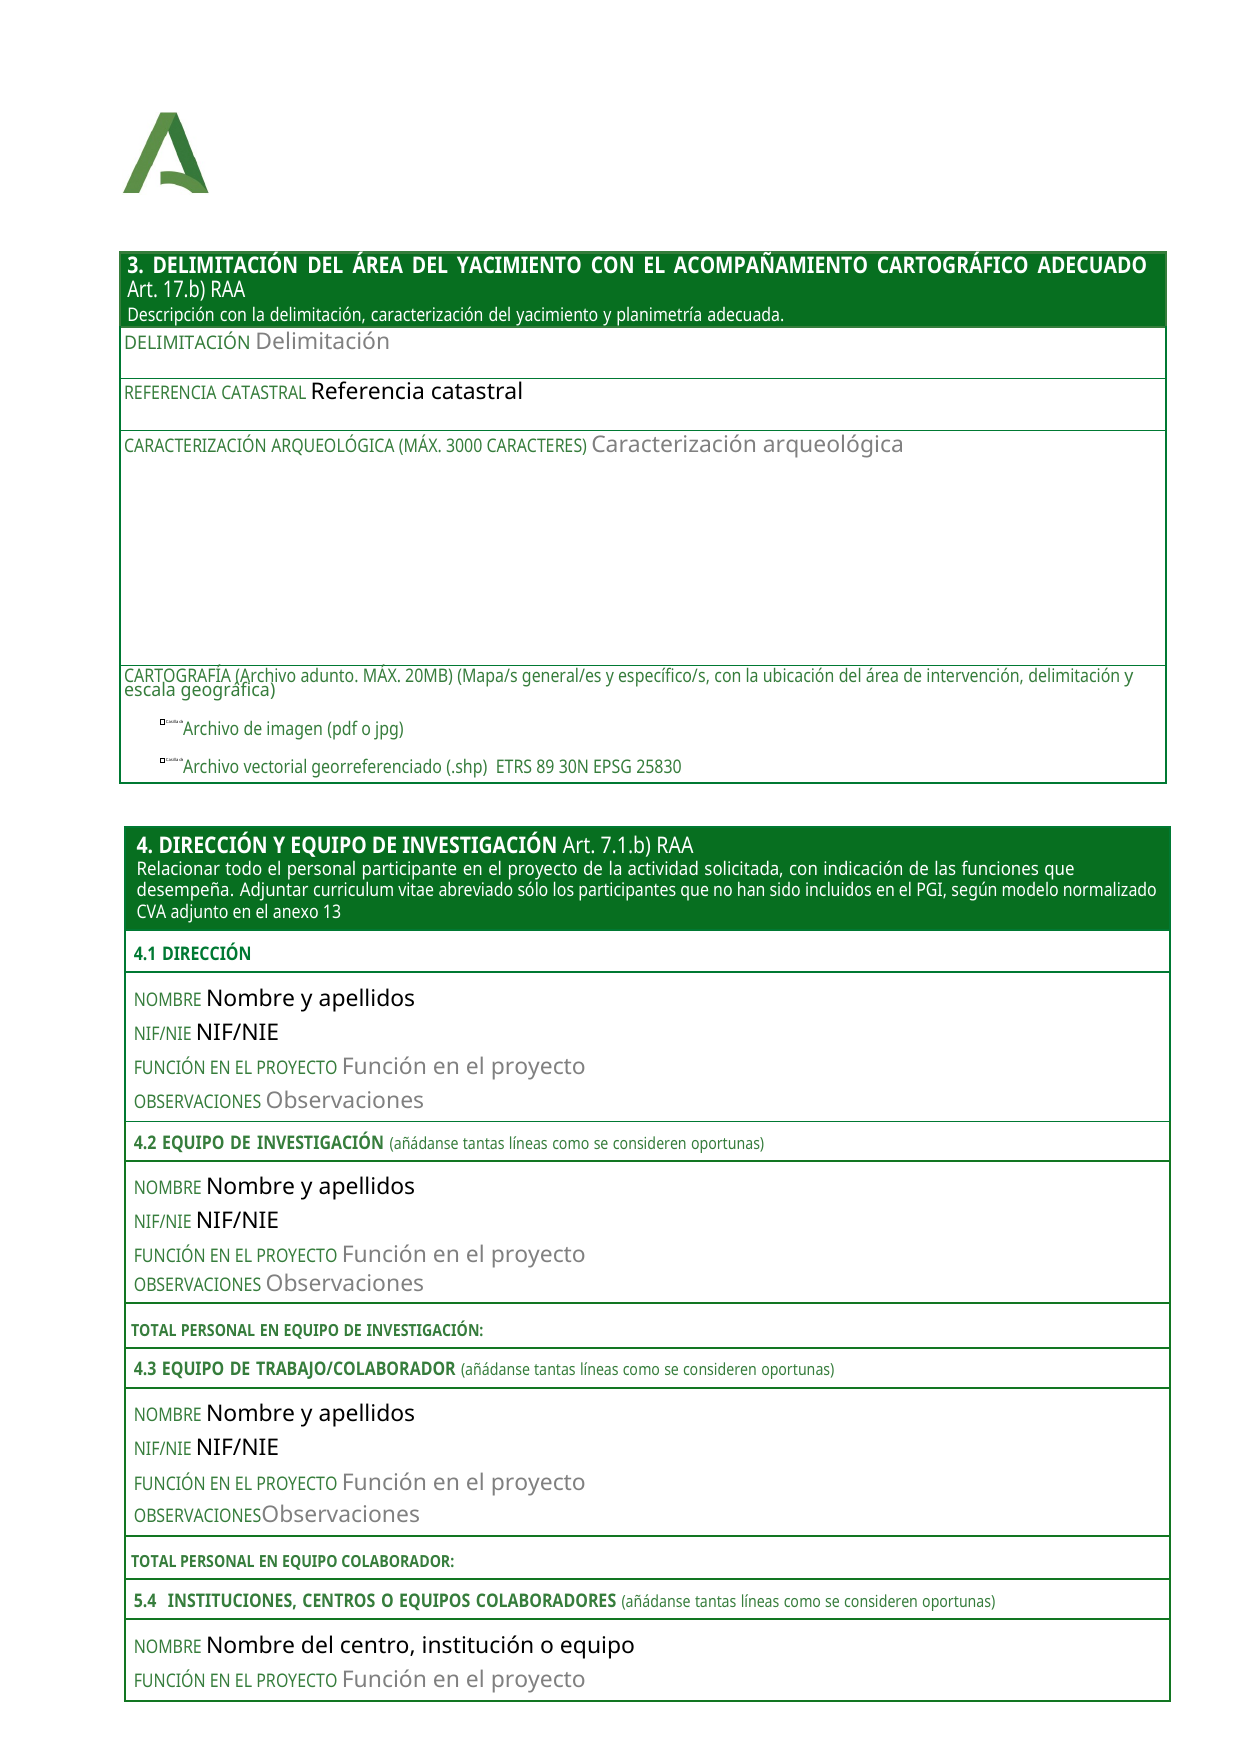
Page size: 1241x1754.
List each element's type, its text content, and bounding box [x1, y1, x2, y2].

picture [122, 112, 209, 195]
table_cell REFERENCIA CATASTRAL [121, 379, 1165, 430]
table_cell NOMBRE NIF/NIE FUNCIÓN EN EL PROYECTO OBSERVACIONES [126, 973, 1169, 1121]
table_cell CARTOGRAFÍA (Archivo adunto. MÁX. 20MB) (Mapa/s general/es y específico/s, con la ubicación del área de intervención, delimitación y escala geográfica) Archivo de imagen (pdf o jpg) Archivo vectorial georreferenciado (.shp) ETRS 89 30N EPSG 25830 [121, 666, 1165, 782]
table_cell TOTAL PERSONAL EN EQUIPO COLABORADOR: [126, 1537, 1169, 1578]
table_cell NOMBRE NIF/NIE FUNCIÓN EN EL PROYECTO OBSERVACIONES [126, 1162, 1169, 1302]
table_cell DELIMITACIÓN [121, 328, 1165, 378]
table_cell 4.2 EQUIPO DE INVESTIGACIÓN (añádanse tantas líneas como se consideren oportunas) [126, 1122, 1169, 1160]
table_cell 4.3 EQUIPO DE TRABAJO/COLABORADOR (añádanse tantas líneas como se consideren oportunas) [126, 1349, 1169, 1387]
table_cell TOTAL PERSONAL EN EQUIPO DE INVESTIGACIÓN: [126, 1304, 1169, 1347]
table_header 4. DIRECCIÓN Y EQUIPO DE INVESTIGACIÓN Art. 7.1.b) RAA Relacionar todo el personal participante en el proyecto de la actividad solicitada, con indicación de las funciones que desempeña. Adjuntar curriculum vitae abreviado sólo los participantes que no han sido incluidos en el PGI, según modelo normalizado CVA adjunto en el anexo 13 [126, 828, 1169, 929]
table_header 3. DELIMITACIÓN DEL ÁREA DEL YACIMIENTO CON EL ACOMPAÑAMIENTO CARTOGRÁFICO ADECUADO Art. 17.b) RAA Descripción con la delimitación, caracterización del yacimiento y planimetría adecuada. [121, 254, 1165, 326]
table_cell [126, 1620, 1169, 1700]
table_cell CARACTERIZACIÓN ARQUEOLÓGICA (MÁX. 3000 CARACTERES) [121, 431, 1165, 665]
table_cell NOMBRE NIF/NIE FUNCIÓN EN EL PROYECTO OBSERVACIONES [126, 1389, 1169, 1534]
table_cell 5.4 INSTITUCIONES, CENTROS O EQUIPOS COLABORADORES (añádanse tantas líneas como se consideren oportunas) [126, 1580, 1169, 1618]
table_cell 4.1 DIRECCIÓN [126, 931, 1169, 971]
